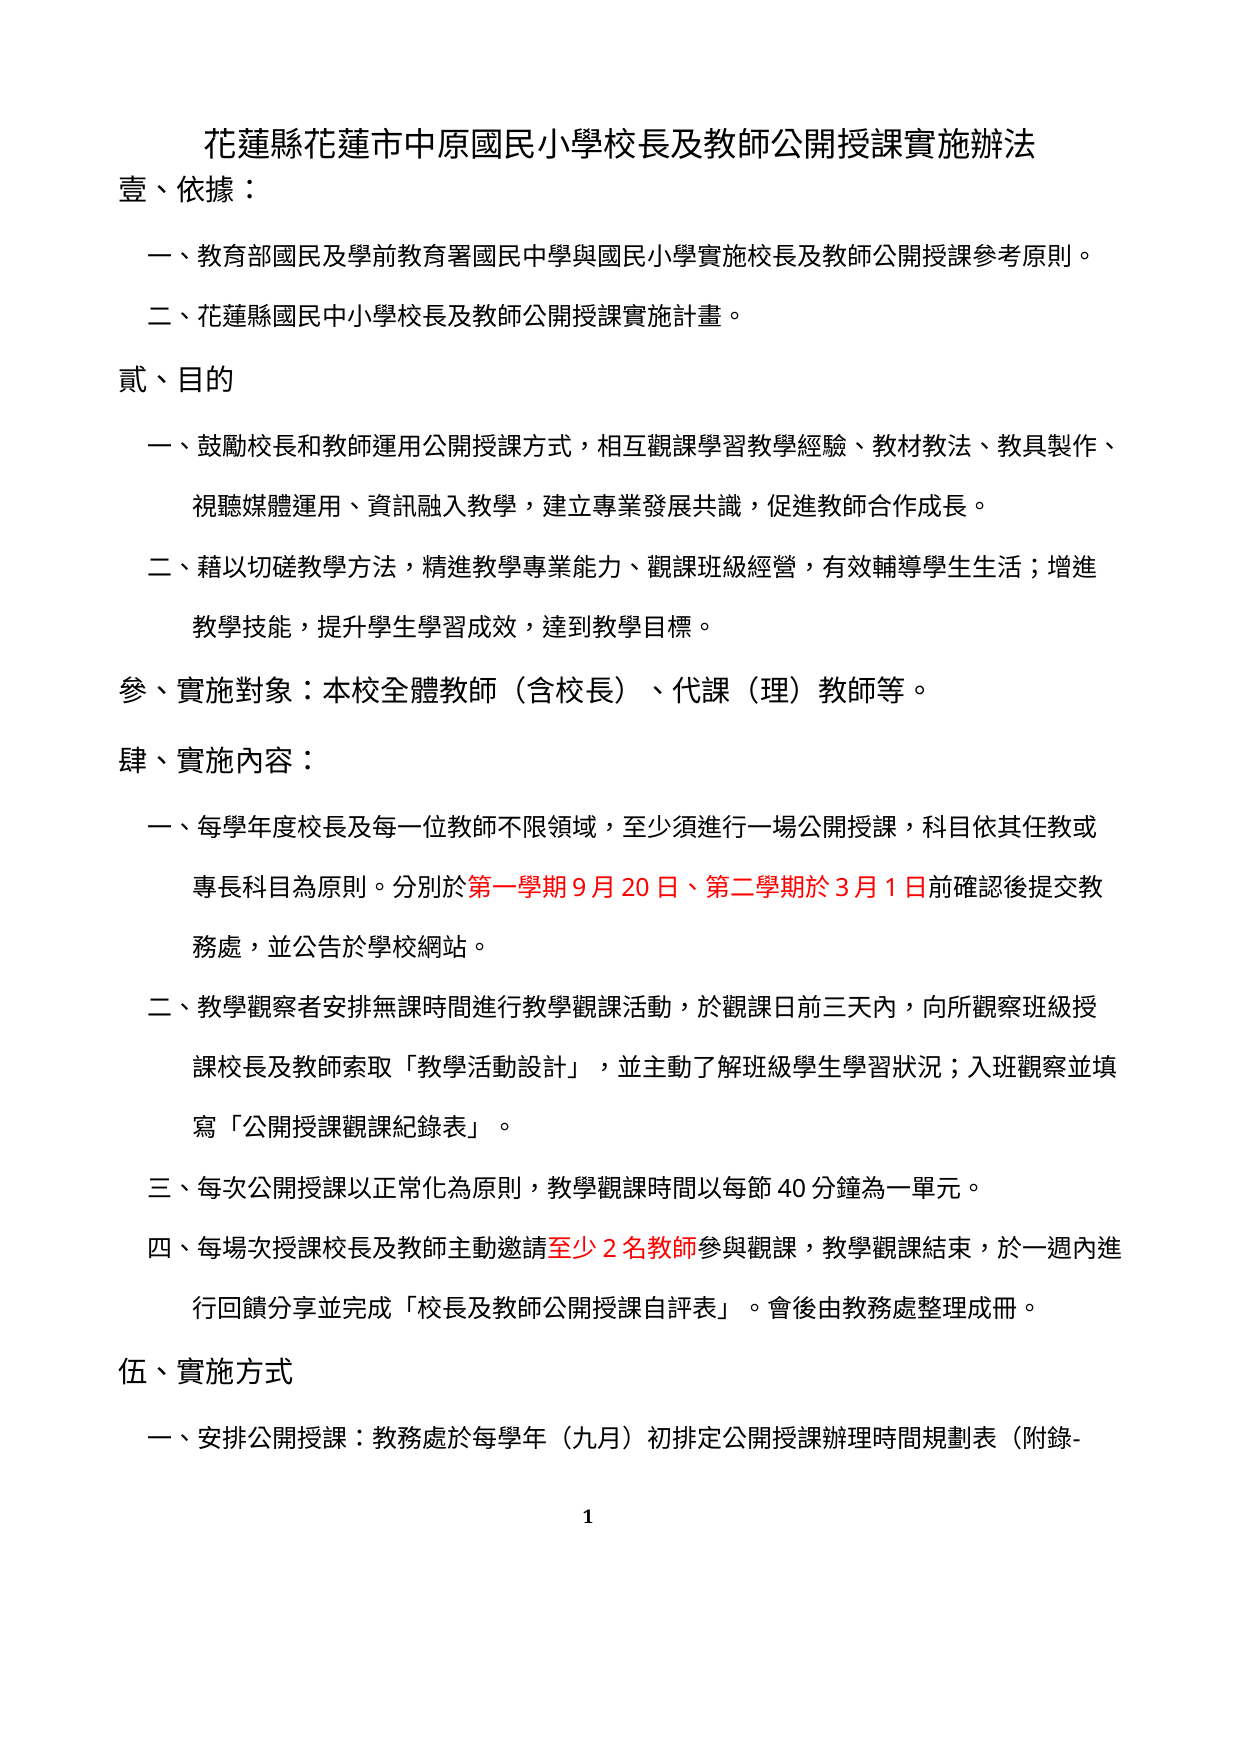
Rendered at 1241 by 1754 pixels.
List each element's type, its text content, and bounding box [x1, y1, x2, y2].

text 一、鼓勵校長和教師運用公開授課方式，相互觀課學習教學經驗、教材教法、教具製作、視聽媒體運用、資訊融入教學，建立專業發展共識，促進教師合作成長。 [147, 427, 1122, 523]
text 肆、實施內容： [118, 737, 1122, 779]
text 二、花蓮縣國民中小學校長及教師公開授課實施計畫。 [147, 297, 1122, 333]
text 一、教育部國民及學前教育署國民中學與國民小學實施校長及教師公開授課參考原則。 [147, 236, 1122, 273]
text 伍、實施方式 [118, 1348, 1122, 1391]
text 貳、目的 [118, 357, 1122, 399]
text 花蓮縣花蓮市中原國民小學校長及教師公開授課實施辦法 [118, 118, 1122, 166]
text 四、每場次授課校長及教師主動邀請至少2名教師參與觀課，教學觀課結束，於一週內進行回饋分享並完成「校長及教師公開授課自評表」。會後由教務處整理成冊。 [147, 1228, 1122, 1324]
text 壹、依據： [118, 166, 1122, 209]
text 一、每學年度校長及每一位教師不限領域，至少須進行一場公開授課，科目依其任教或專長科目為原則。分別於第一學期9月20日、第二學期於3月1日前確認後提交教務處，並公告於學校網站。 [147, 807, 1122, 964]
text 二、教學觀察者安排無課時間進行教學觀課活動，於觀課日前三天內，向所觀察班級授課校長及教師索取「教學活動設計」，並主動了解班級學生學習狀況；入班觀察並填寫「公開授課觀課紀錄表」。 [147, 988, 1122, 1144]
text 二、藉以切磋教學方法，精進教學專業能力、觀課班級經營，有效輔導學生生活；增進教學技能，提升學生學習成效，達到教學目標。 [147, 547, 1122, 643]
text 參、實施對象：本校全體教師（含校長）、代課（理）教師等。 [118, 667, 1122, 709]
text 三、每次公開授課以正常化為原則，教學觀課時間以每節40分鐘為一單元。 [147, 1168, 1122, 1204]
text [147, 1418, 1122, 1455]
